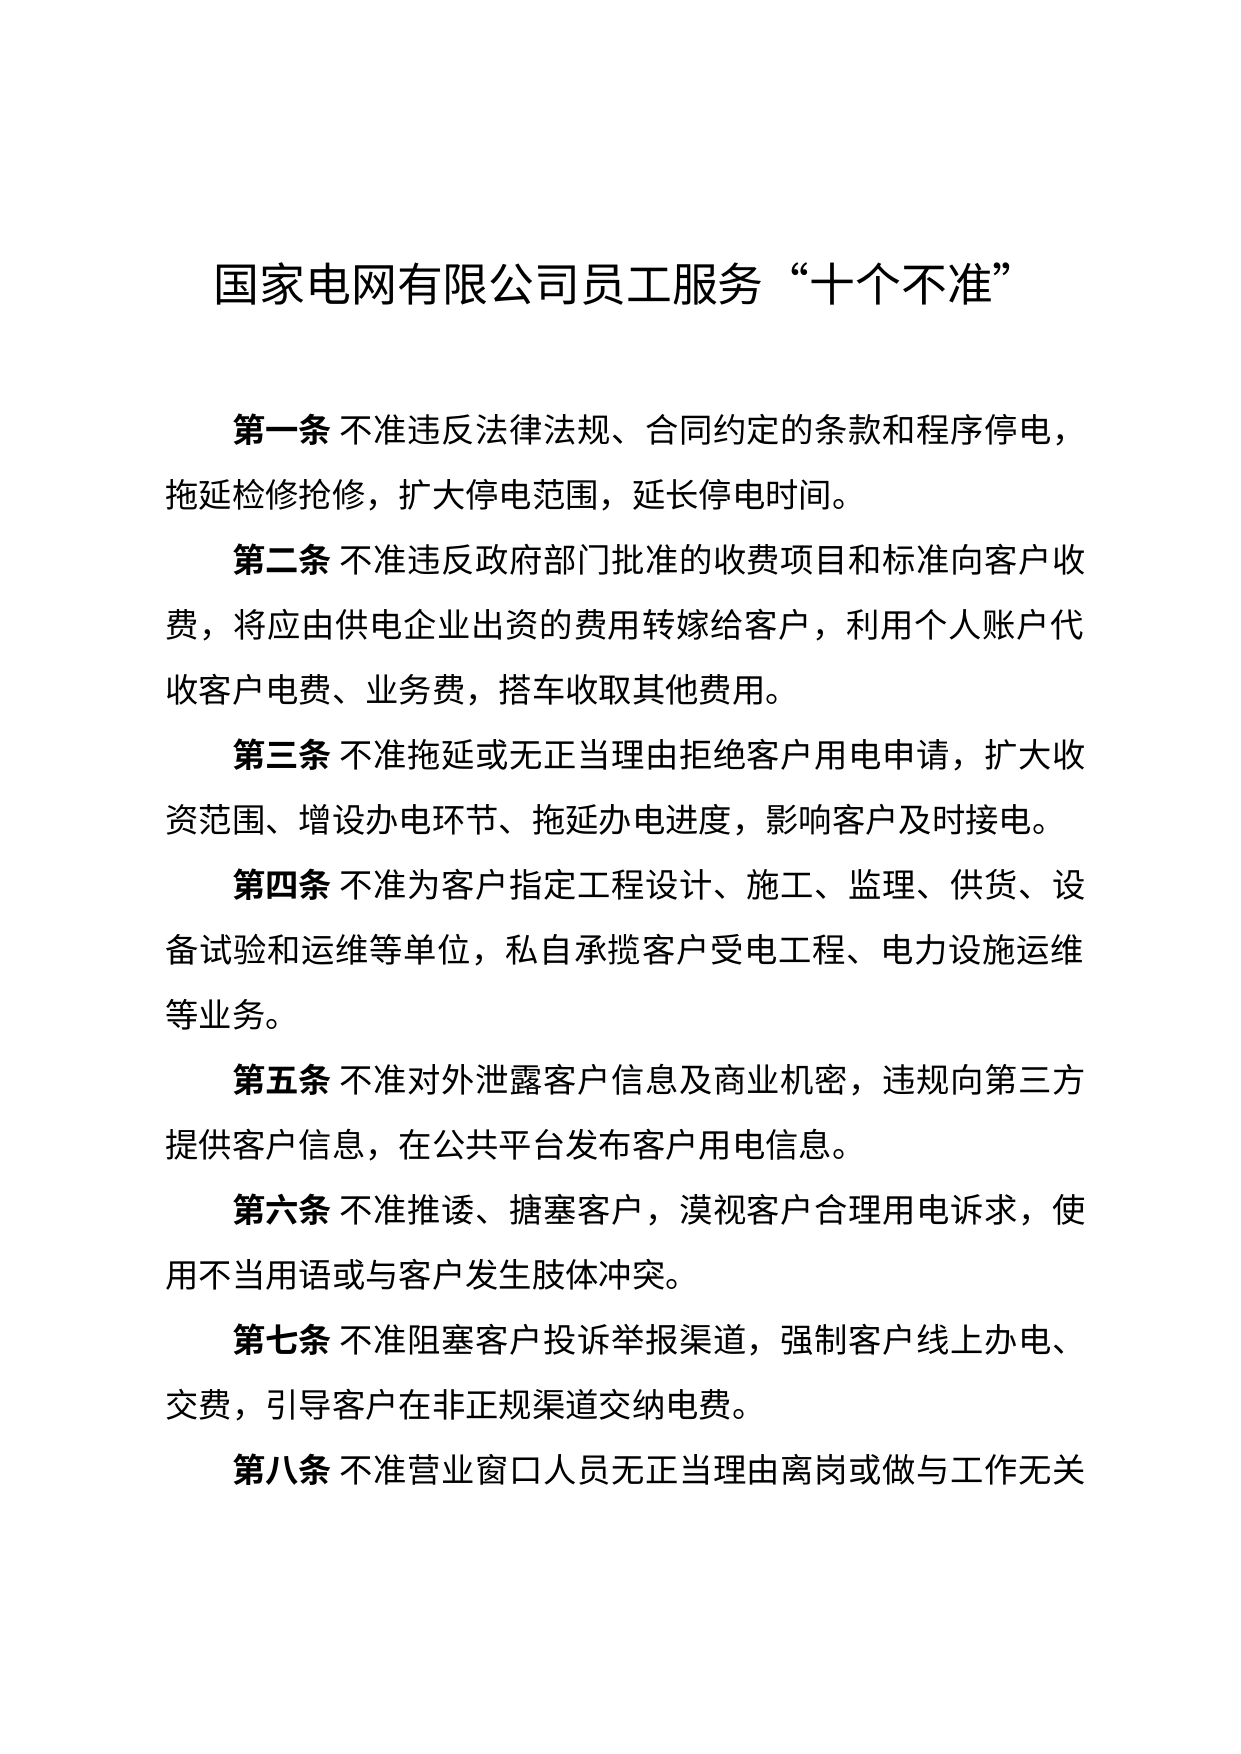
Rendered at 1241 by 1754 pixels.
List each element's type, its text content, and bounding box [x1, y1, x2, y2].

list 不准阻塞客户投诉举报渠道，强制客户线上办电、交费，引导客户在非正规渠道交纳电费。 [165, 1305, 1087, 1435]
list 不准拖延或无正当理由拒绝客户用电申请，扩大收资范围、增设办电环节、拖延办电进度，影响客户及时接电。 [165, 720, 1087, 850]
list 不准违反政府部门批准的收费项目和标准向客户收费，将应由供电企业出资的费用转嫁给客户，利用个人账户代收客户电费、业务费，搭车收取其他费用。 [165, 525, 1087, 720]
list 不准为客户指定工程设计、施工、监理、供货、设备试验和运维等单位，私自承揽客户受电工程、电力设施运维等业务。 [165, 850, 1087, 1045]
text 国家电网有限公司员工服务“十个不准” [165, 233, 1087, 330]
list 不准违反法律法规、合同约定的条款和程序停电，拖延检修抢修，扩大停电范围，延长停电时间。 [165, 395, 1087, 525]
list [165, 1435, 1087, 1500]
list 不准对外泄露客户信息及商业机密，违规向第三方提供客户信息，在公共平台发布客户用电信息。 [165, 1045, 1087, 1175]
list 不准推诿、搪塞客户，漠视客户合理用电诉求，使用不当用语或与客户发生肢体冲突。 [165, 1175, 1087, 1305]
